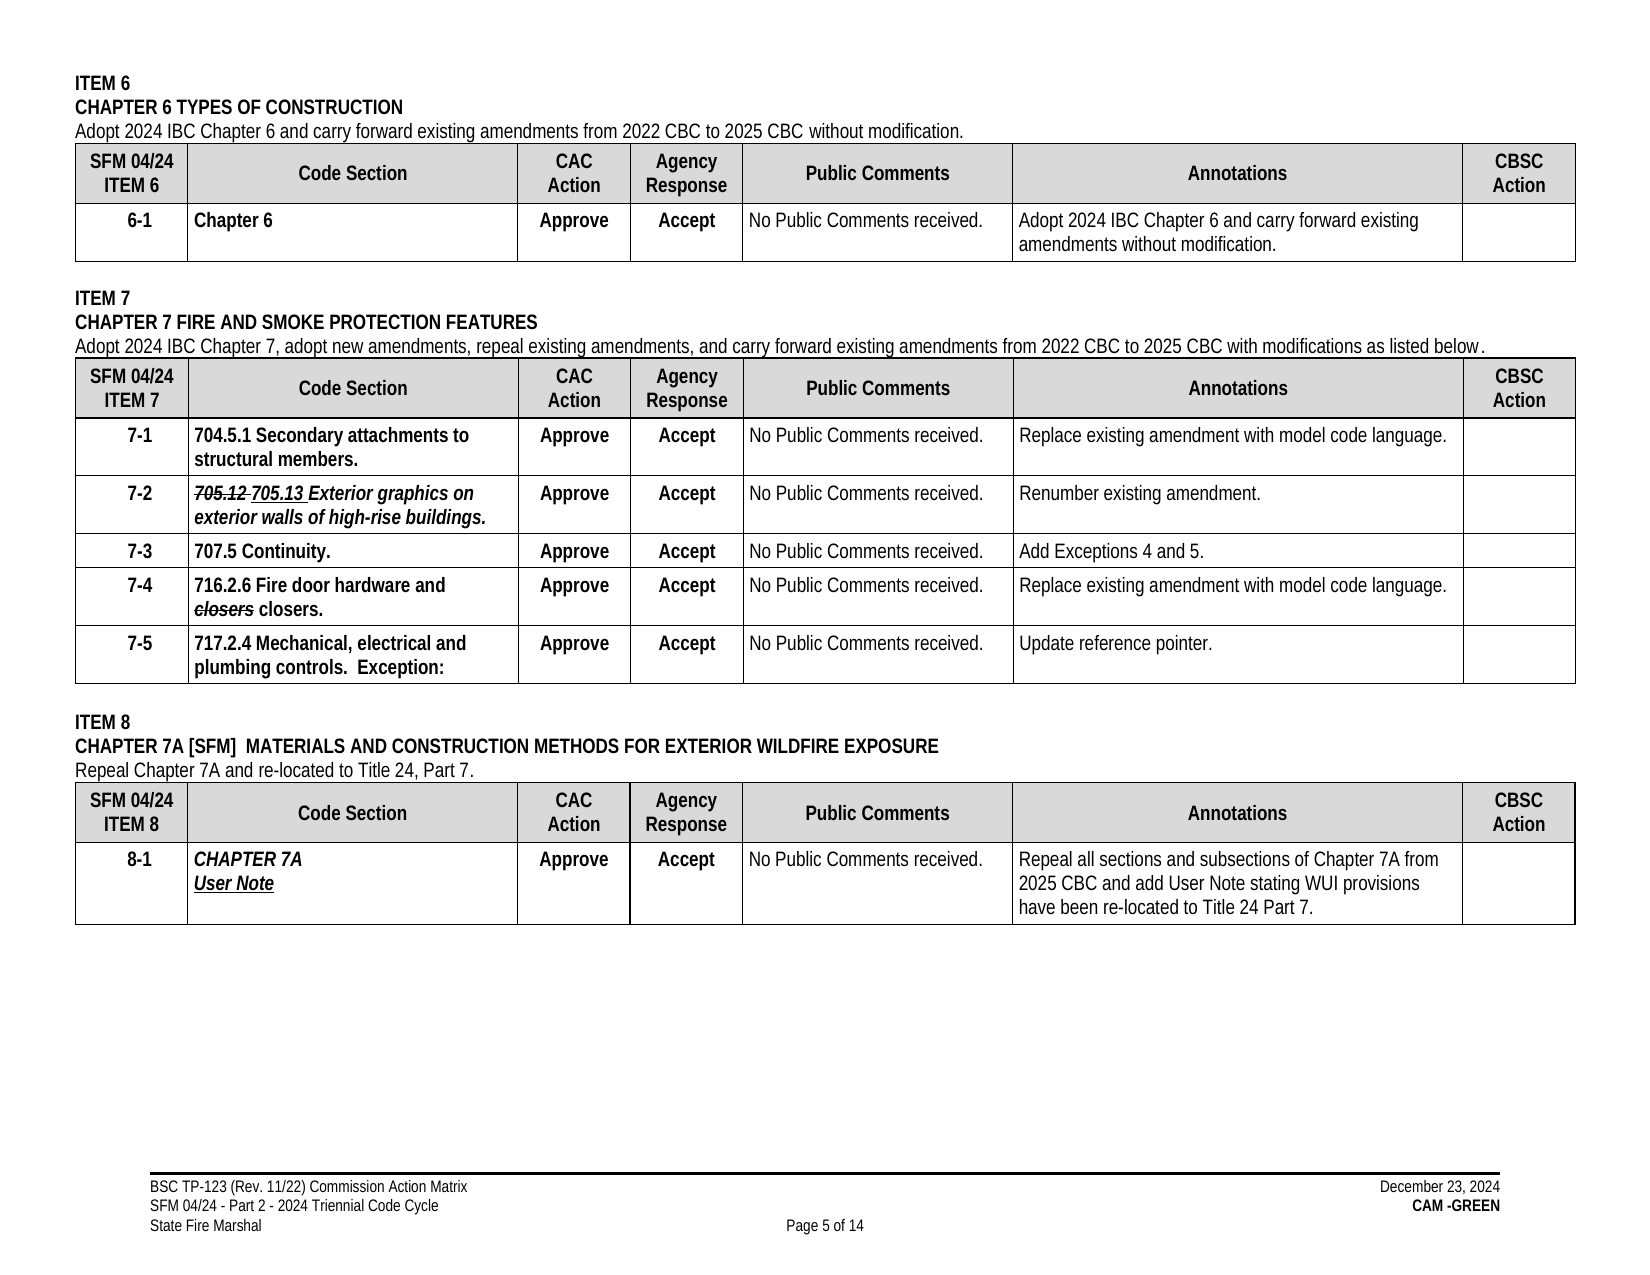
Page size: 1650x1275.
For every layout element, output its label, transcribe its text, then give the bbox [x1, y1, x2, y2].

table_cell 707.5 Continuity. [189, 534, 518, 567]
table_cell No Public Comments received. [744, 626, 1013, 683]
table_cell Accept [631, 419, 743, 475]
table_header Code Section [189, 359, 518, 417]
table_header CBSC Action [1463, 783, 1574, 842]
table_cell [1464, 534, 1575, 567]
text Repeal Chapter 7A and re-located to Title 24, Part 7. [75, 758, 1575, 782]
table_cell 7-4 [76, 568, 188, 625]
subtitle ITEM 6 CHAPTER 6 TYPES OF CONSTRUCTION [75, 71, 1575, 119]
table_header Annotations [1013, 783, 1462, 842]
table_cell Adopt 2024 IBC Chapter 6 and carry forward existing amendments without modification. [1013, 204, 1462, 261]
subtitle ITEM 8 CHAPTER 7A [SFM] MATERIALS AND CONSTRUCTION METHODS FOR EXTERIOR WILDFIRE EXPOSURE [75, 710, 1575, 758]
table_cell Renumber existing amendment. [1014, 476, 1463, 533]
table_cell 7-1 [76, 419, 188, 475]
table_header SFM 04/24 ITEM 8 [76, 783, 187, 842]
table_cell Chapter 6 [188, 204, 517, 261]
text Adopt 2024 IBC Chapter 7, adopt new amendments, repeal existing amendments, and carry forward existing amendments from 2022 CBC to 2025 CBC with modifications as listed below. [75, 333, 1575, 357]
table_header Public Comments [743, 144, 1012, 203]
table_cell Replace existing amendment with model code language. [1014, 419, 1463, 475]
table_cell Approve [518, 204, 630, 261]
table_cell Update reference pointer. [1014, 626, 1463, 683]
table_header Agency Response [631, 144, 742, 203]
table_cell 716.2.6 Fire door hardware and closers closers. [189, 568, 518, 625]
table_cell No Public Comments received. [743, 843, 1012, 924]
table_cell Approve [519, 419, 630, 475]
text Adopt 2024 IBC Chapter 6 and carry forward existing amendments from 2022 CBC to 2025 CBC without modification. [75, 119, 1575, 143]
table_cell 6-1 [76, 204, 187, 261]
table_cell 8-1 [76, 843, 187, 924]
table_header CAC Action [519, 359, 630, 417]
table_cell No Public Comments received. [744, 476, 1013, 533]
table_header SFM 04/24 ITEM 6 [76, 144, 187, 203]
table_cell 7-3 [76, 534, 188, 567]
table_cell Add Exceptions 4 and 5. [1014, 534, 1463, 567]
table_cell Approve [519, 568, 630, 625]
table_header Code Section [188, 783, 517, 842]
table_cell Accept [631, 568, 743, 625]
table_header Public Comments [744, 359, 1013, 417]
table_cell Accept [631, 476, 743, 533]
table_cell [1464, 568, 1575, 625]
table_cell CHAPTER 7A User Note [188, 843, 517, 924]
table_cell 705.12 705.13 Exterior graphics on exterior walls of high-rise buildings. [189, 476, 518, 533]
table_header CBSC Action [1464, 359, 1575, 417]
table_header Agency Response [631, 359, 743, 417]
table_cell 7-5 [76, 626, 188, 683]
table_cell No Public Comments received. [744, 568, 1013, 625]
table_cell Replace existing amendment with model code language. [1014, 568, 1463, 625]
table_cell 717.2.4 Mechanical, electrical and plumbing controls. Exception: [189, 626, 518, 683]
table_cell Approve [518, 843, 629, 924]
table_header Code Section [188, 144, 517, 203]
table_header SFM 04/24 ITEM 7 [76, 359, 188, 417]
table_cell 704.5.1 Secondary attachments to structural members. [189, 419, 518, 475]
table_cell No Public Comments received. [743, 204, 1012, 261]
table_cell No Public Comments received. [744, 419, 1013, 475]
table_cell 7-2 [76, 476, 188, 533]
table_cell Approve [519, 476, 630, 533]
table_cell [1464, 419, 1575, 475]
table_cell [1464, 476, 1575, 533]
table_cell Repeal all sections and subsections of Chapter 7A from 2025 CBC and add User Note stating WUI provisions have been re-located to Title 24 Part 7. [1013, 843, 1462, 924]
table_header CAC Action [518, 783, 629, 842]
table_cell [1463, 204, 1575, 261]
table_cell Approve [519, 534, 630, 567]
table_header Agency Response [631, 783, 742, 842]
table_cell Accept [631, 626, 743, 683]
table_header Annotations [1013, 144, 1462, 203]
table_cell [1463, 843, 1574, 924]
table_header Public Comments [743, 783, 1012, 842]
table_header CBSC Action [1463, 144, 1575, 203]
table_cell No Public Comments received. [744, 534, 1013, 567]
table_cell Accept [631, 843, 742, 924]
table_cell Approve [519, 626, 630, 683]
table_header CAC Action [518, 144, 630, 203]
table_cell Accept [631, 204, 742, 261]
subtitle ITEM 7 CHAPTER 7 FIRE AND SMOKE PROTECTION FEATURES [75, 286, 1575, 333]
table_header Annotations [1014, 359, 1463, 417]
table_cell [1464, 626, 1575, 683]
table_cell Accept [631, 534, 743, 567]
